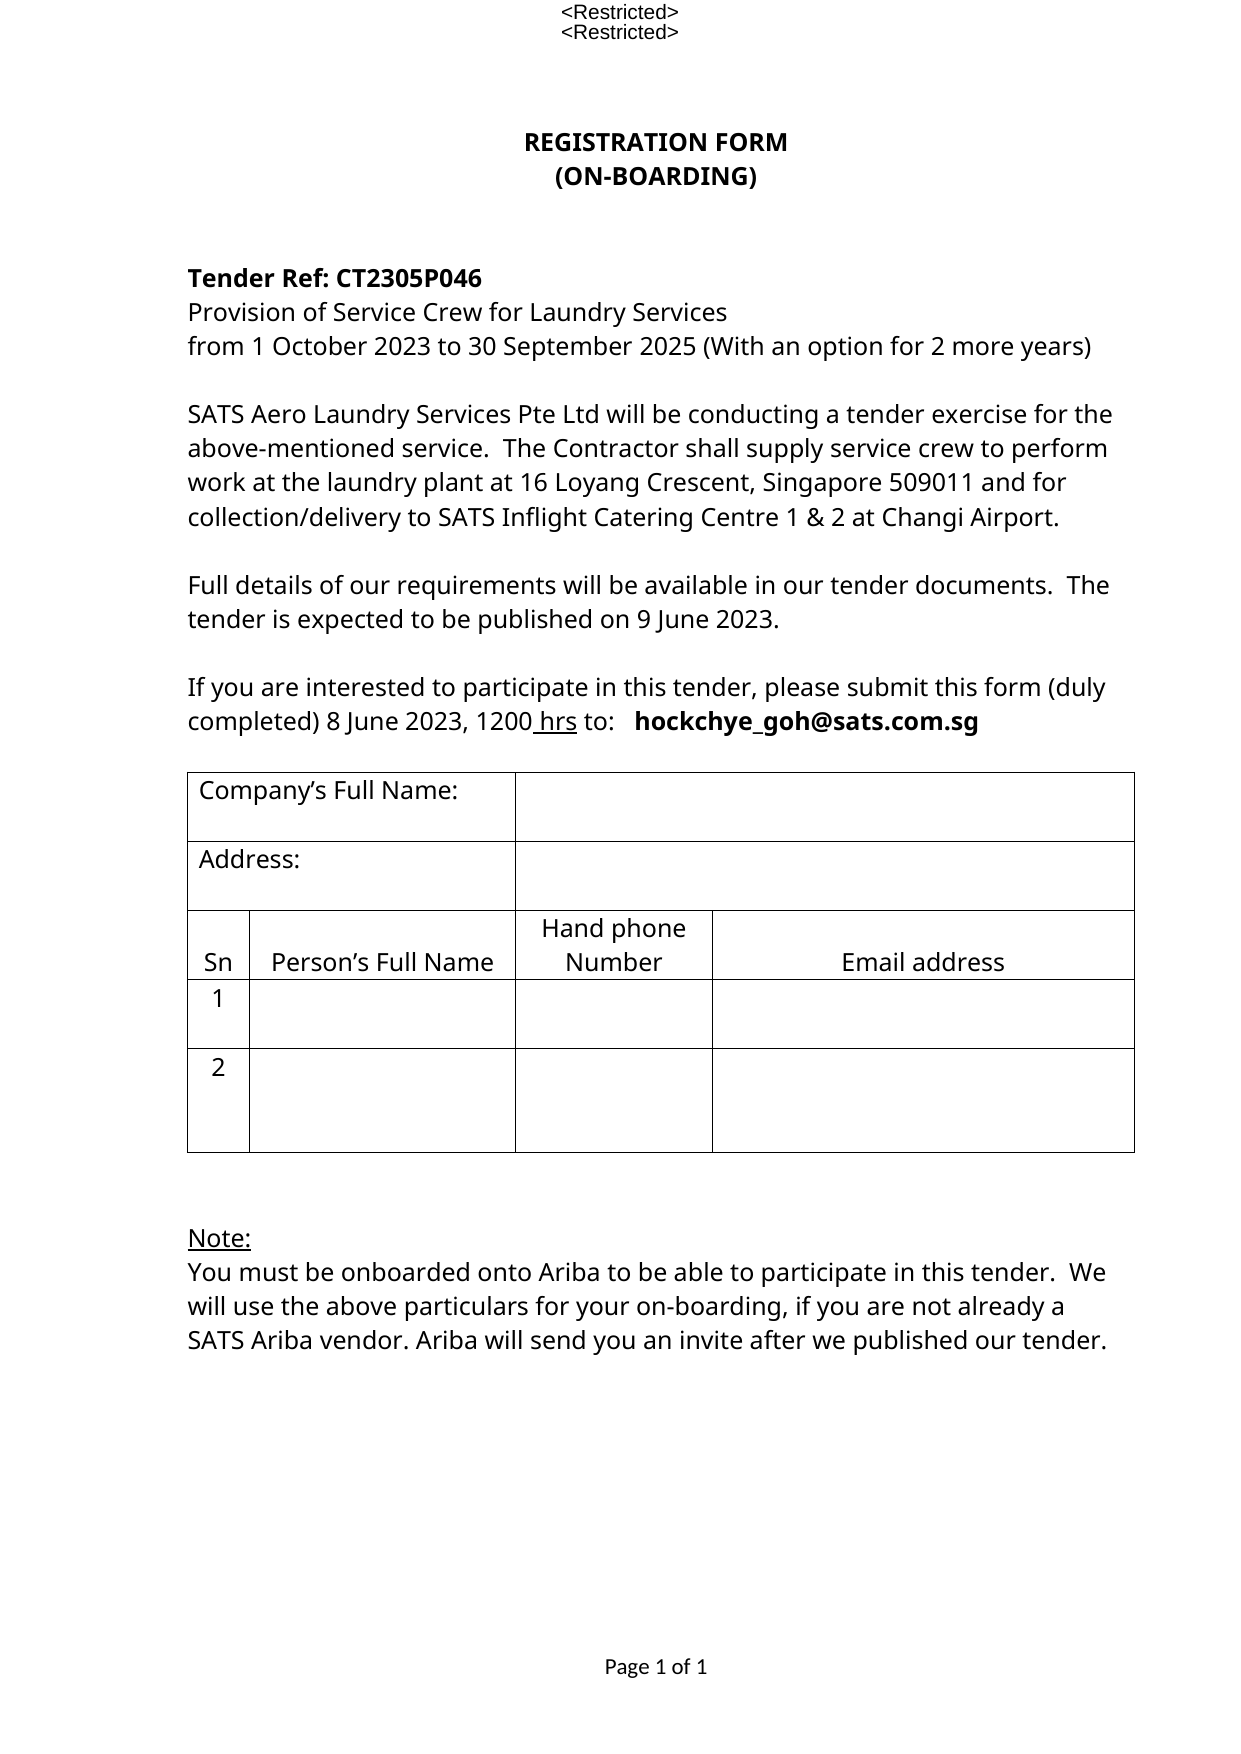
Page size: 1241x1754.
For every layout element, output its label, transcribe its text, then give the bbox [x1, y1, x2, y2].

text from 1 October 2023 to 30 September 2025 (With an option for 2 more years) [187, 329, 1124, 363]
table_cell Hand phone Number [516, 911, 712, 979]
table_header Company’s Full Name: [188, 773, 515, 841]
text (ON-BOARDING) [187, 158, 1124, 193]
table_cell [516, 842, 1134, 910]
table_cell Address: [188, 842, 515, 910]
table_header [516, 773, 1134, 841]
text Full details of our requirements will be available in our tender documents. The tender is expected to be published on 9 June 2023. [187, 567, 1124, 635]
table_cell [713, 980, 1134, 1048]
table_cell [250, 1049, 515, 1152]
table_cell Sn [188, 911, 249, 979]
table_cell [516, 980, 712, 1048]
text REGISTRATION FORM [187, 124, 1124, 158]
table_cell [516, 1049, 712, 1152]
text SATS Aero Laundry Services Pte Ltd will be conducting a tender exercise for the above-mentioned service. The Contractor shall supply service crew to perform work at the laundry plant at 16 Loyang Crescent, Singapore 509011 and for collection/delivery to SATS Inflight Catering Centre 1 & 2 at Changi Airport. [187, 397, 1124, 533]
text Tender Ref: CT2305P046 [187, 261, 1124, 295]
table_cell Person’s Full Name [250, 911, 515, 979]
table_cell [250, 980, 515, 1048]
table_cell [713, 1049, 1134, 1152]
table_cell 2 [188, 1049, 249, 1152]
list You must be onboarded onto Ariba to be able to participate in this tender. We will use the above particulars for your on-boarding, if you are not already a SATS Ariba vendor. Ariba will send you an invite after we published our tender. [187, 1255, 1124, 1357]
list Note: [187, 1221, 1124, 1255]
text Provision of Service Crew for Laundry Services [187, 295, 1124, 329]
text If you are interested to participate in this tender, please submit this form (duly completed) 8 June 2023, 1200 hrs to: hockchye_goh@sats.com.sg [187, 669, 1124, 738]
table_cell Email address [713, 911, 1134, 979]
table_cell 1 [188, 980, 249, 1048]
